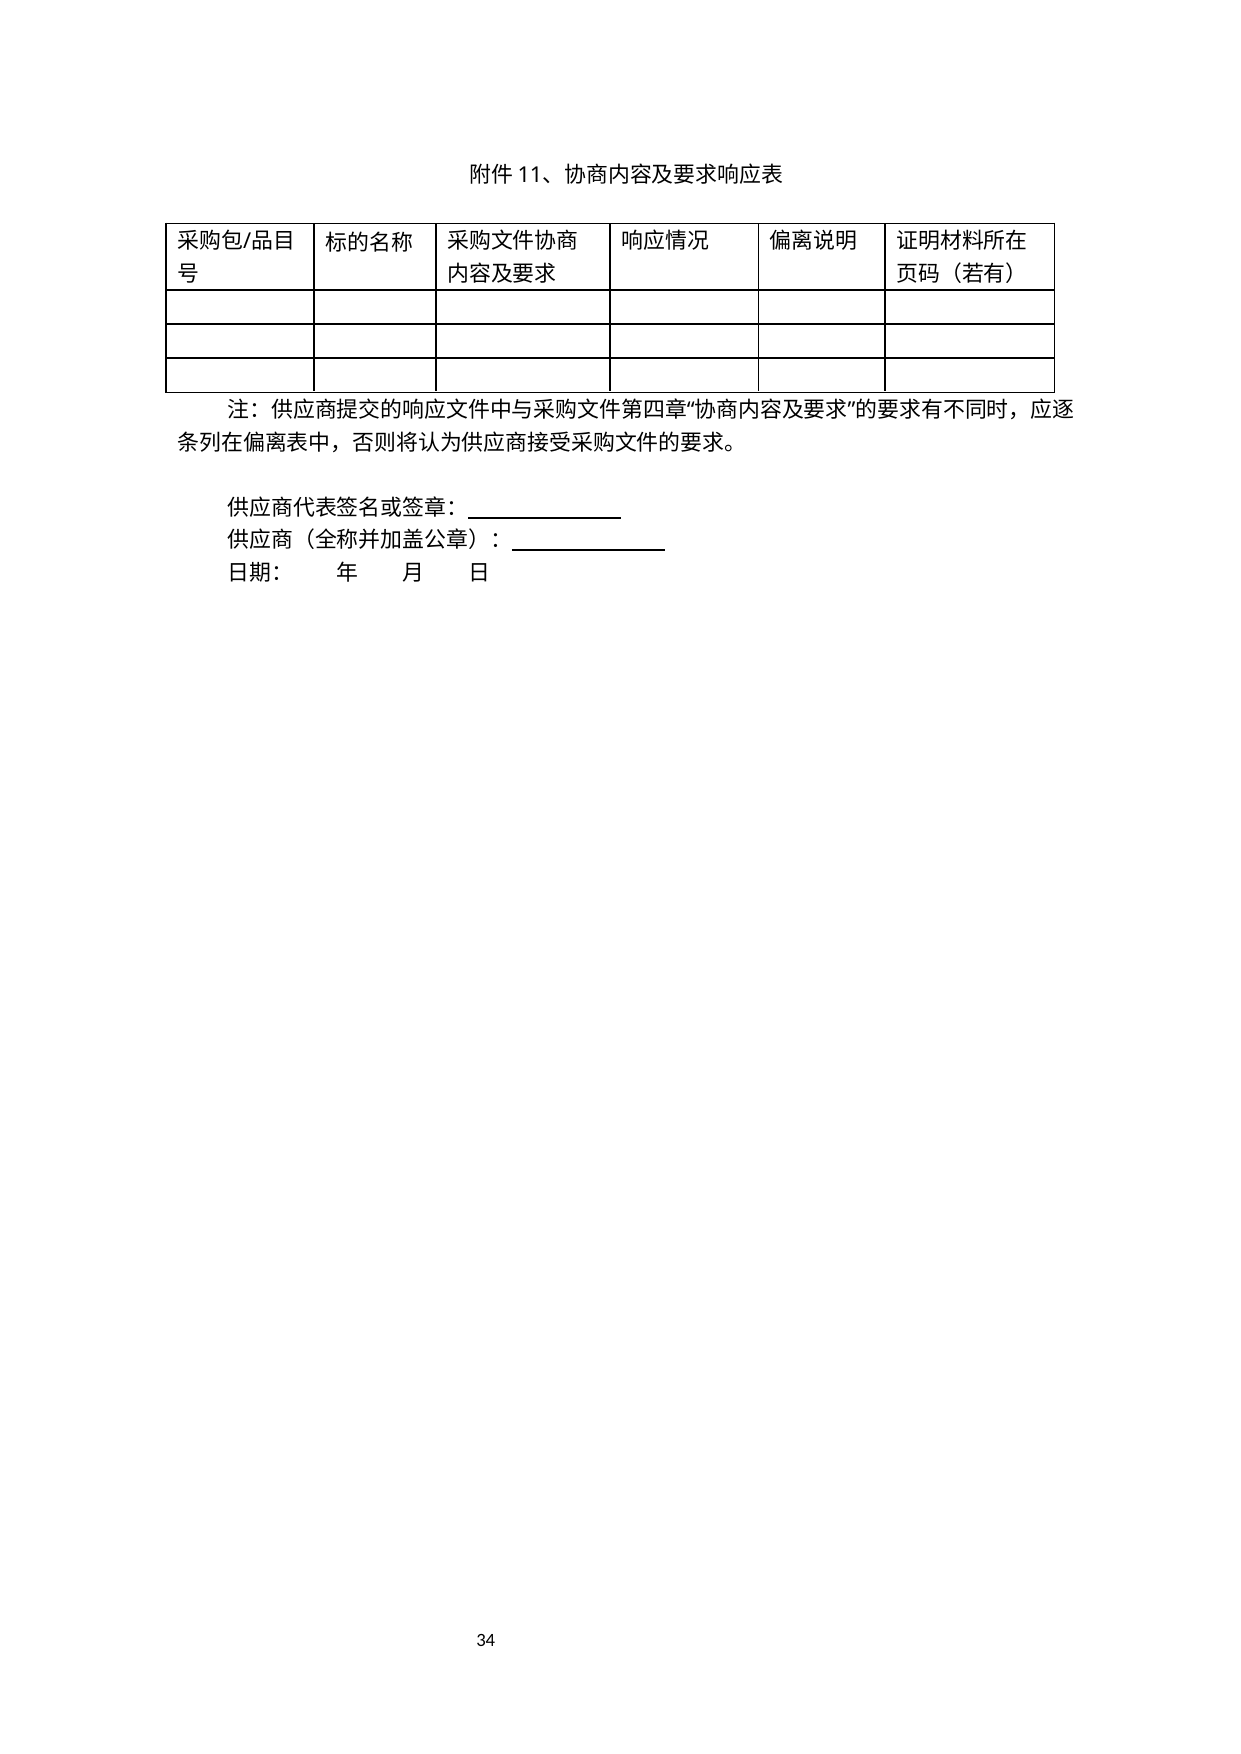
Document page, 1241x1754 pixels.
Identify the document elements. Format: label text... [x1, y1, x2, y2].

table_cell [759, 359, 884, 391]
table_cell [759, 325, 884, 357]
table_cell [315, 325, 435, 357]
text 附件11、协商内容及要求响应表 [177, 158, 1075, 190]
text 日期： 年 月 日 [177, 555, 1075, 588]
table_cell [167, 359, 313, 391]
table_cell [759, 291, 884, 323]
table_cell [886, 291, 1054, 323]
table_cell [167, 325, 313, 357]
table_cell [437, 359, 609, 391]
table_cell [611, 359, 758, 391]
table_header 偏离说明 [759, 224, 884, 289]
table_cell [886, 325, 1054, 357]
table_header 采购包/品目号 [167, 224, 313, 289]
table_header 证明材料所在页码（若有） [886, 224, 1054, 289]
table_cell [611, 291, 758, 323]
table_cell [315, 359, 435, 391]
table_cell [315, 291, 435, 323]
table_cell [886, 359, 1054, 391]
table_header 采购文件协商内容及要求 [437, 224, 609, 289]
table_header 标的名称 [315, 224, 435, 289]
table_cell [611, 325, 758, 357]
table_cell [167, 291, 313, 323]
text 供应商（全称并加盖公章）： [177, 523, 1075, 555]
table_cell [437, 291, 609, 323]
table_cell [437, 325, 609, 357]
table_header 响应情况 [611, 224, 758, 289]
text 注：供应商提交的响应文件中与采购文件第四章“协商内容及要求”的要求有不同时，应逐条列在偏离表中，否则将认为供应商接受采购文件的要求。 [177, 393, 1075, 458]
text 供应商代表签名或签章： [177, 490, 1075, 523]
